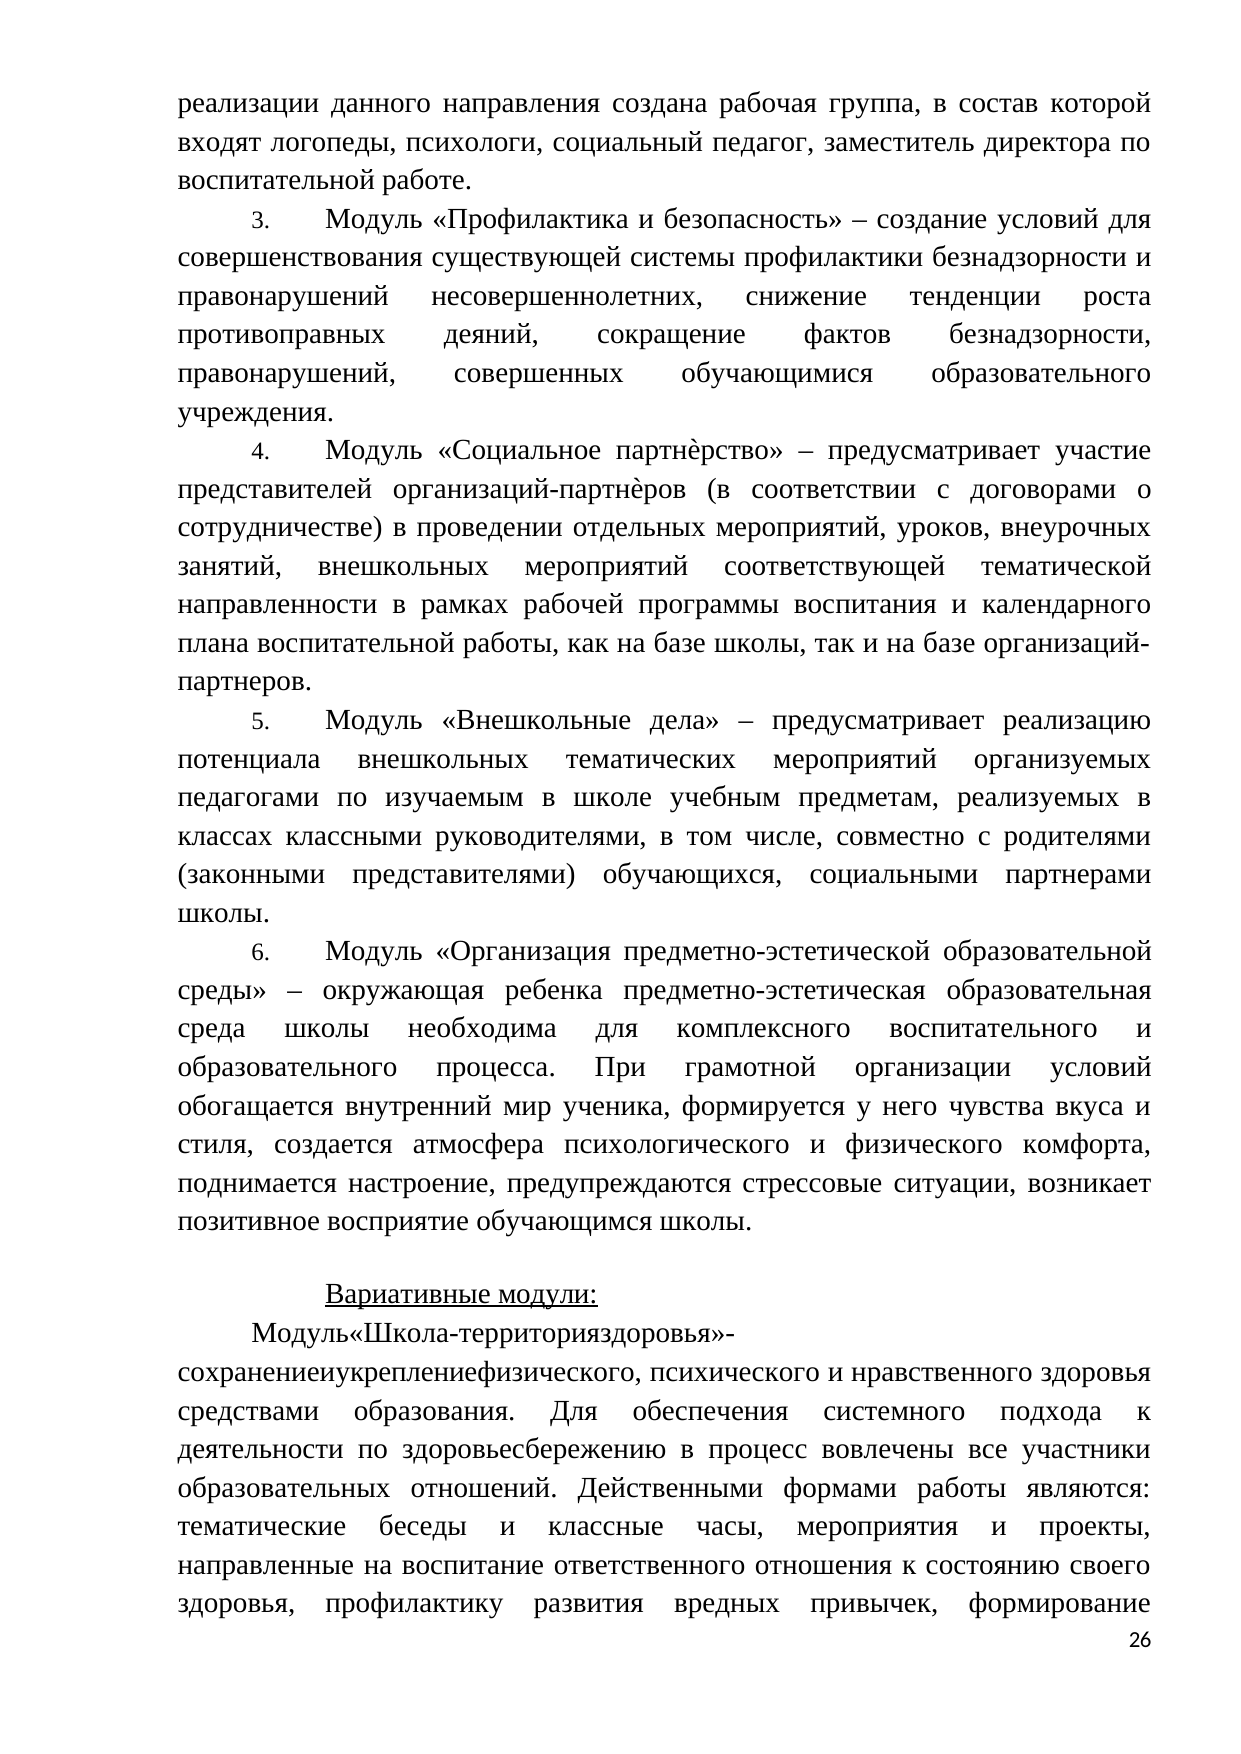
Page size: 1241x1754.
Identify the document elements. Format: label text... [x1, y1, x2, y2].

list Модуль «Организация предметно-эстетической образовательной среды» – окружающая ребенка предметно-эстетическая образовательная среда школы необходима для комплексного воспитательного и образовательного процесса. При грамотной организации условий обогащается внутренний мир ученика, формируется у него чувства вкуса и стиля, создается атмосфера психологического и физического комфорта, поднимается настроение, предупреждаются стрессовые ситуации, возникает позитивное восприятие обучающимся школы. [177, 933, 1152, 1237]
list Модуль «Внешкольные дела» – предусматривает реализацию потенциала внешкольных тематических мероприятий организуемых педагогами по изучаемым в школе учебным предметам, реализуемых в классах классными руководителями, в том числе, совместно с родителями (законными представителями) обучающихся, социальными партнерами школы. [177, 702, 1152, 928]
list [177, 85, 1152, 196]
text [177, 1316, 1152, 1619]
list Модуль «Профилактика и безопасность» – создание условий для совершенствования существующей системы профилактики безнадзорности и правонарушений несовершеннолетних, снижение тенденции роста противоправных деяний, сокращение фактов безнадзорности, правонарушений, совершенных обучающимися образовательного учреждения. [177, 201, 1152, 427]
list Модуль «Социальное партнѐрство» – предусматривает участие представителей организаций-партнѐров (в соответствии с договорами о сотрудничестве) в проведении отдельных мероприятий, уроков, внеурочных занятий, внешкольных мероприятий соответствующей тематической направленности в рамках рабочей программы воспитания и календарного плана воспитательной работы, как на базе школы, так и на базе организаций-партнеров. [177, 432, 1152, 697]
text Вариативные модули: [251, 1280, 1196, 1309]
